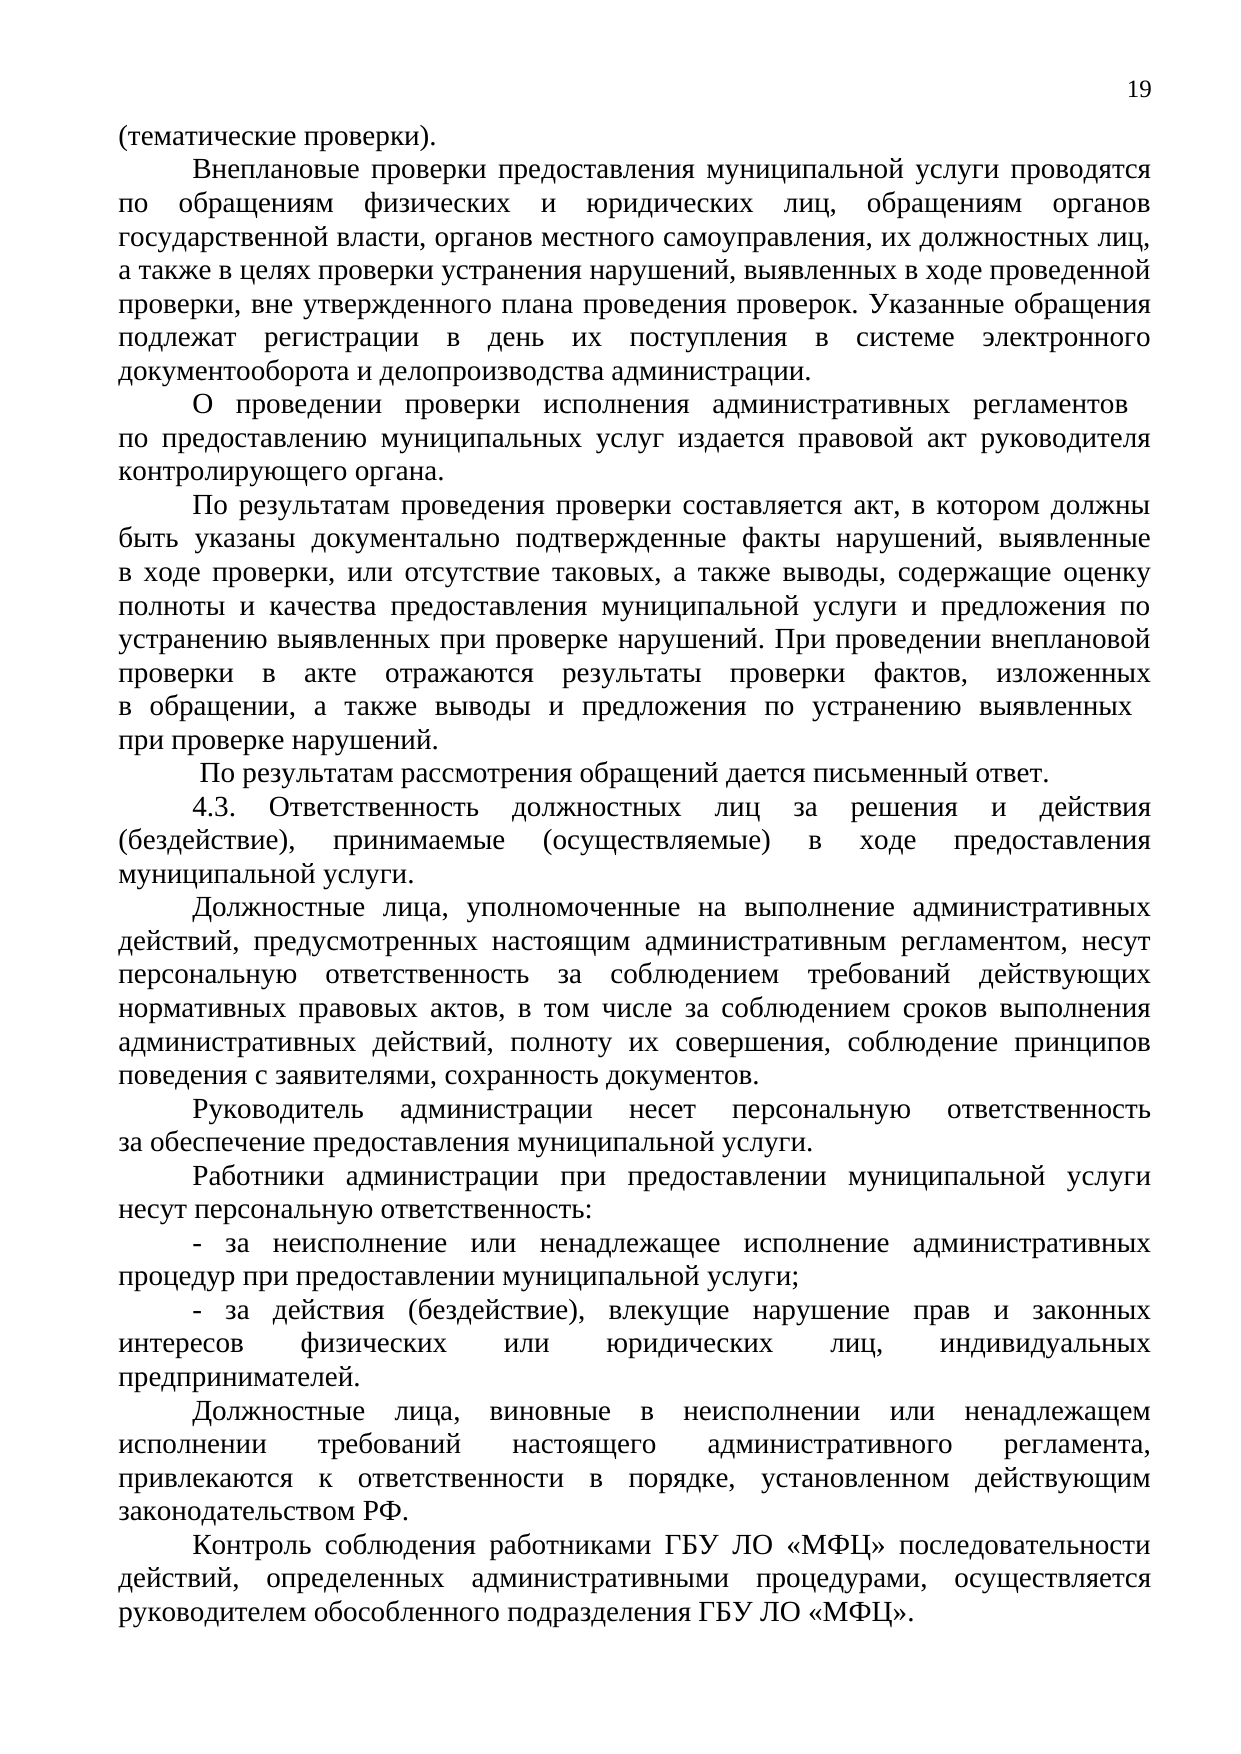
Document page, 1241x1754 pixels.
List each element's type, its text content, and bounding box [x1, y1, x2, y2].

title Работники администрации при предоставлении муниципальной услуги несут персональную ответственность: [118, 1158, 1152, 1225]
title Внеплановые проверки предоставления муниципальной услуги проводятся по обращениям физических и юридических лиц, обращениям органов государственной власти, органов местного самоуправления, их должностных лиц, а также в целях проверки устранения нарушений, выявленных в ходе проведенной проверки, вне утвержденного плана проведения проверок. Указанные обращения подлежат регистрации в день их поступления в системе электронного документооборота и делопроизводства администрации. [118, 152, 1152, 386]
title По результатам рассмотрения обращений дается письменный ответ. [118, 755, 1152, 789]
title 4.3. Ответственность должностных лиц за решения и действия (бездействие), принимаемые (осуществляемые) в ходе предоставления муниципальной услуги. [118, 789, 1152, 889]
title Руководитель администрации несет персональную ответственность за обеспечение предоставления муниципальной услуги. [118, 1091, 1152, 1158]
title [118, 118, 1152, 152]
title О проведении проверки исполнения административных регламентов по предоставлению муниципальных услуг издается правовой акт руководителя контролирующего органа. [118, 386, 1152, 487]
title Контроль соблюдения работниками ГБУ ЛО «МФЦ» последовательности действий, определенных административными процедурами, осуществляется руководителем обособленного подразделения ГБУ ЛО «МФЦ». [118, 1527, 1152, 1627]
title По результатам проведения проверки составляется акт, в котором должны быть указаны документально подтвержденные факты нарушений, выявленные в ходе проверки, или отсутствие таковых, а также выводы, содержащие оценку полноты и качества предоставления муниципальной услуги и предложения по устранению выявленных при проверке нарушений. При проведении внеплановой проверки в акте отражаются результаты проверки фактов, изложенных в обращении, а также выводы и предложения по устранению выявленных при проверке нарушений. [118, 487, 1152, 755]
title - за неисполнение или ненадлежащее исполнение административных процедур при предоставлении муниципальной услуги; [118, 1225, 1152, 1292]
title Должностные лица, уполномоченные на выполнение административных действий, предусмотренных настоящим административным регламентом, несут персональную ответственность за соблюдением требований действующих нормативных правовых актов, в том числе за соблюдением сроков выполнения административных действий, полноту их совершения, соблюдение принципов поведения с заявителями, сохранность документов. [118, 889, 1152, 1091]
title - за действия (бездействие), влекущие нарушение прав и законных интересов физических или юридических лиц, индивидуальных предпринимателей. [118, 1292, 1152, 1393]
title Должностные лица, виновные в неисполнении или ненадлежащем исполнении требований настоящего административного регламента, привлекаются к ответственности в порядке, установленном действующим законодательством РФ. [118, 1393, 1152, 1527]
